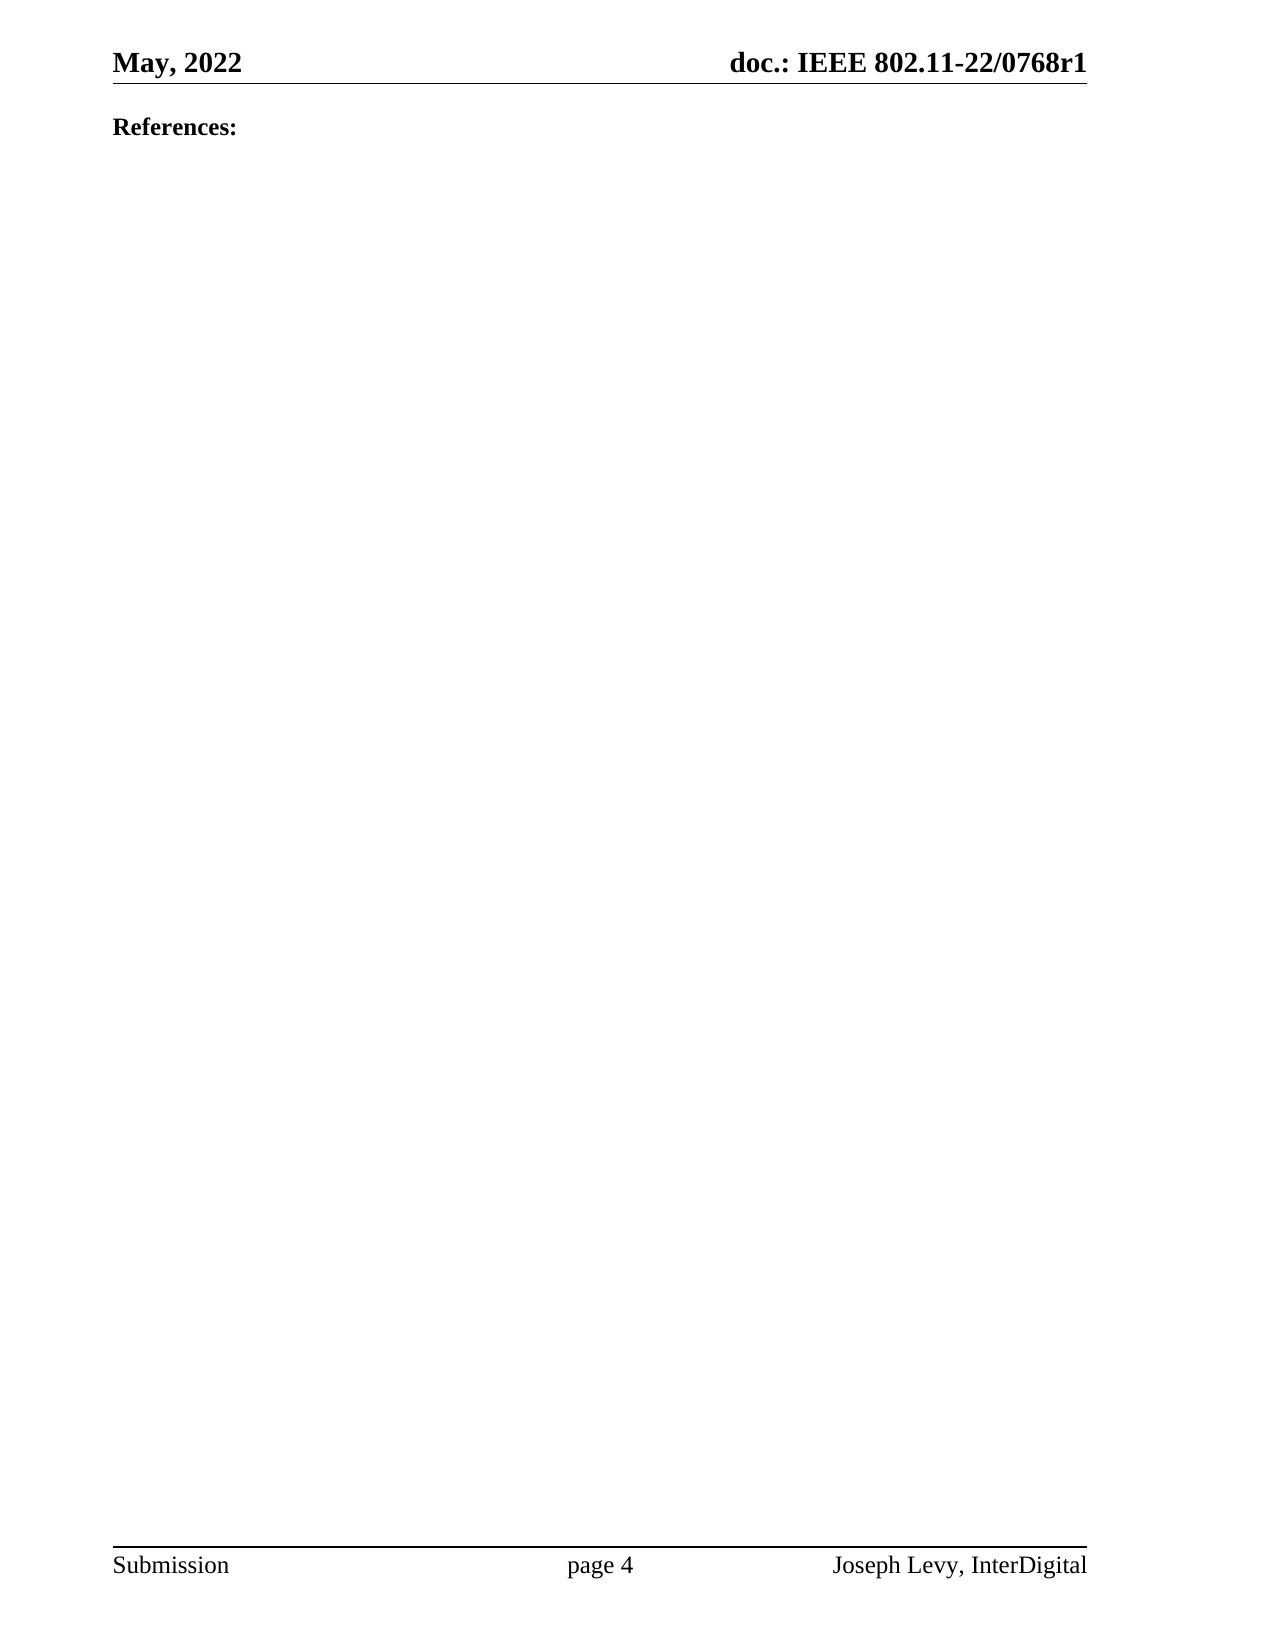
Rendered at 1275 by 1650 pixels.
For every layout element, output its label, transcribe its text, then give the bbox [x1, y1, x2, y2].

text References: [112, 112, 1087, 141]
